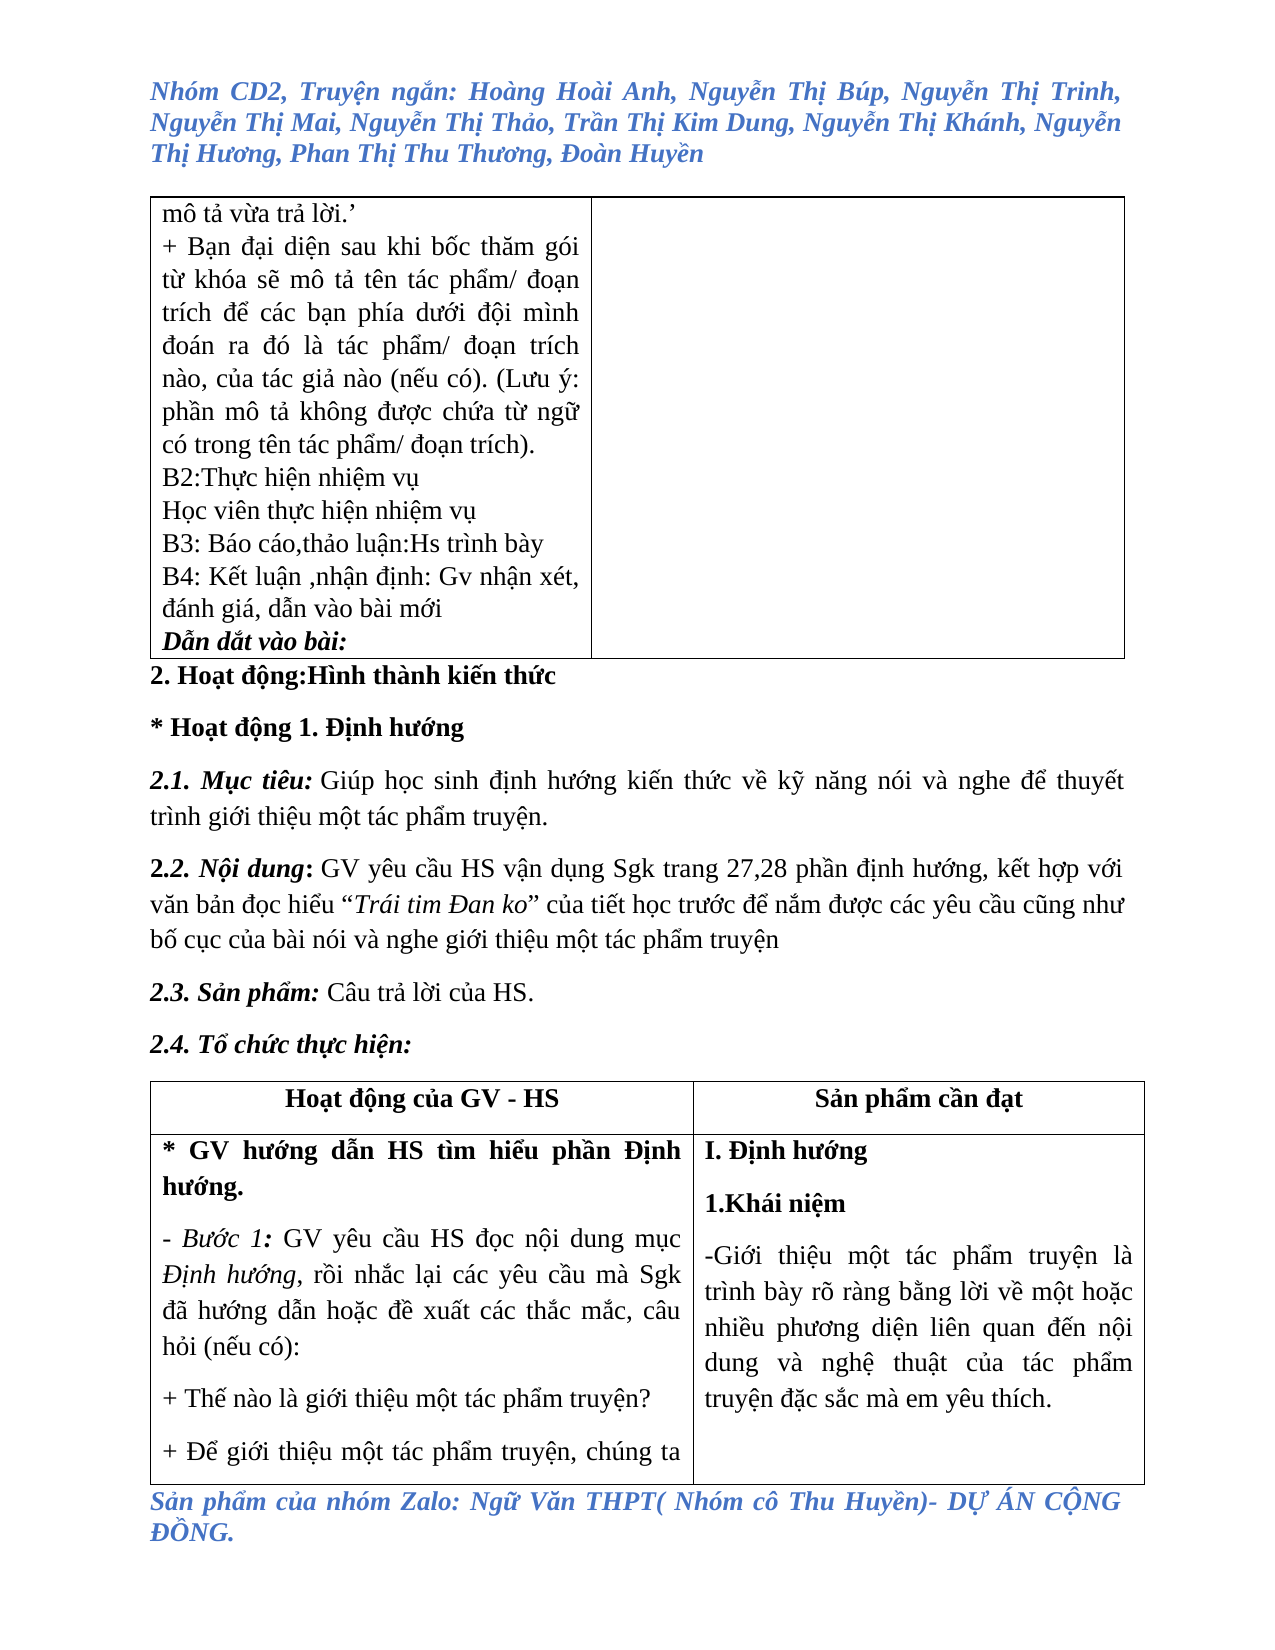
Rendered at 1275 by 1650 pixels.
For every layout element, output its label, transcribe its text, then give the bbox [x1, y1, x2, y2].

table_header Hoạt động của GV - HS [151, 1082, 693, 1133]
text 2.1. Mục tiêu: Giúp học sinh định hướng kiến thức về kỹ năng nói và nghe để thuyết trình giới thiệu một tác phẩm truyện. [150, 764, 1125, 831]
text 2.3. Sản phẩm: Câu trả lời của HS. [150, 976, 1125, 1007]
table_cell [592, 198, 1124, 658]
text 2.4. Tổ chức thực hiện: [150, 1028, 1125, 1059]
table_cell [151, 1135, 693, 1484]
table_header Sản phẩm cần đạt [694, 1082, 1144, 1133]
text * Hoạt động 1. Định hướng [150, 712, 1125, 743]
text 2. Hoạt động:Hình thành kiến thức [150, 659, 1125, 690]
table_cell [694, 1135, 1144, 1484]
text 2.2. Nội dung: GV yêu cầu HS vận dụng Sgk trang 27,28 phần định hướng, kết hợp với văn bản đọc hiểu “Trái tim Đan ko” của tiết học trước để nắm được các yêu cầu cũng như bố cục của bài nói và nghe giới thiệu một tác phẩm truyện [150, 852, 1125, 955]
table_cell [151, 198, 591, 658]
